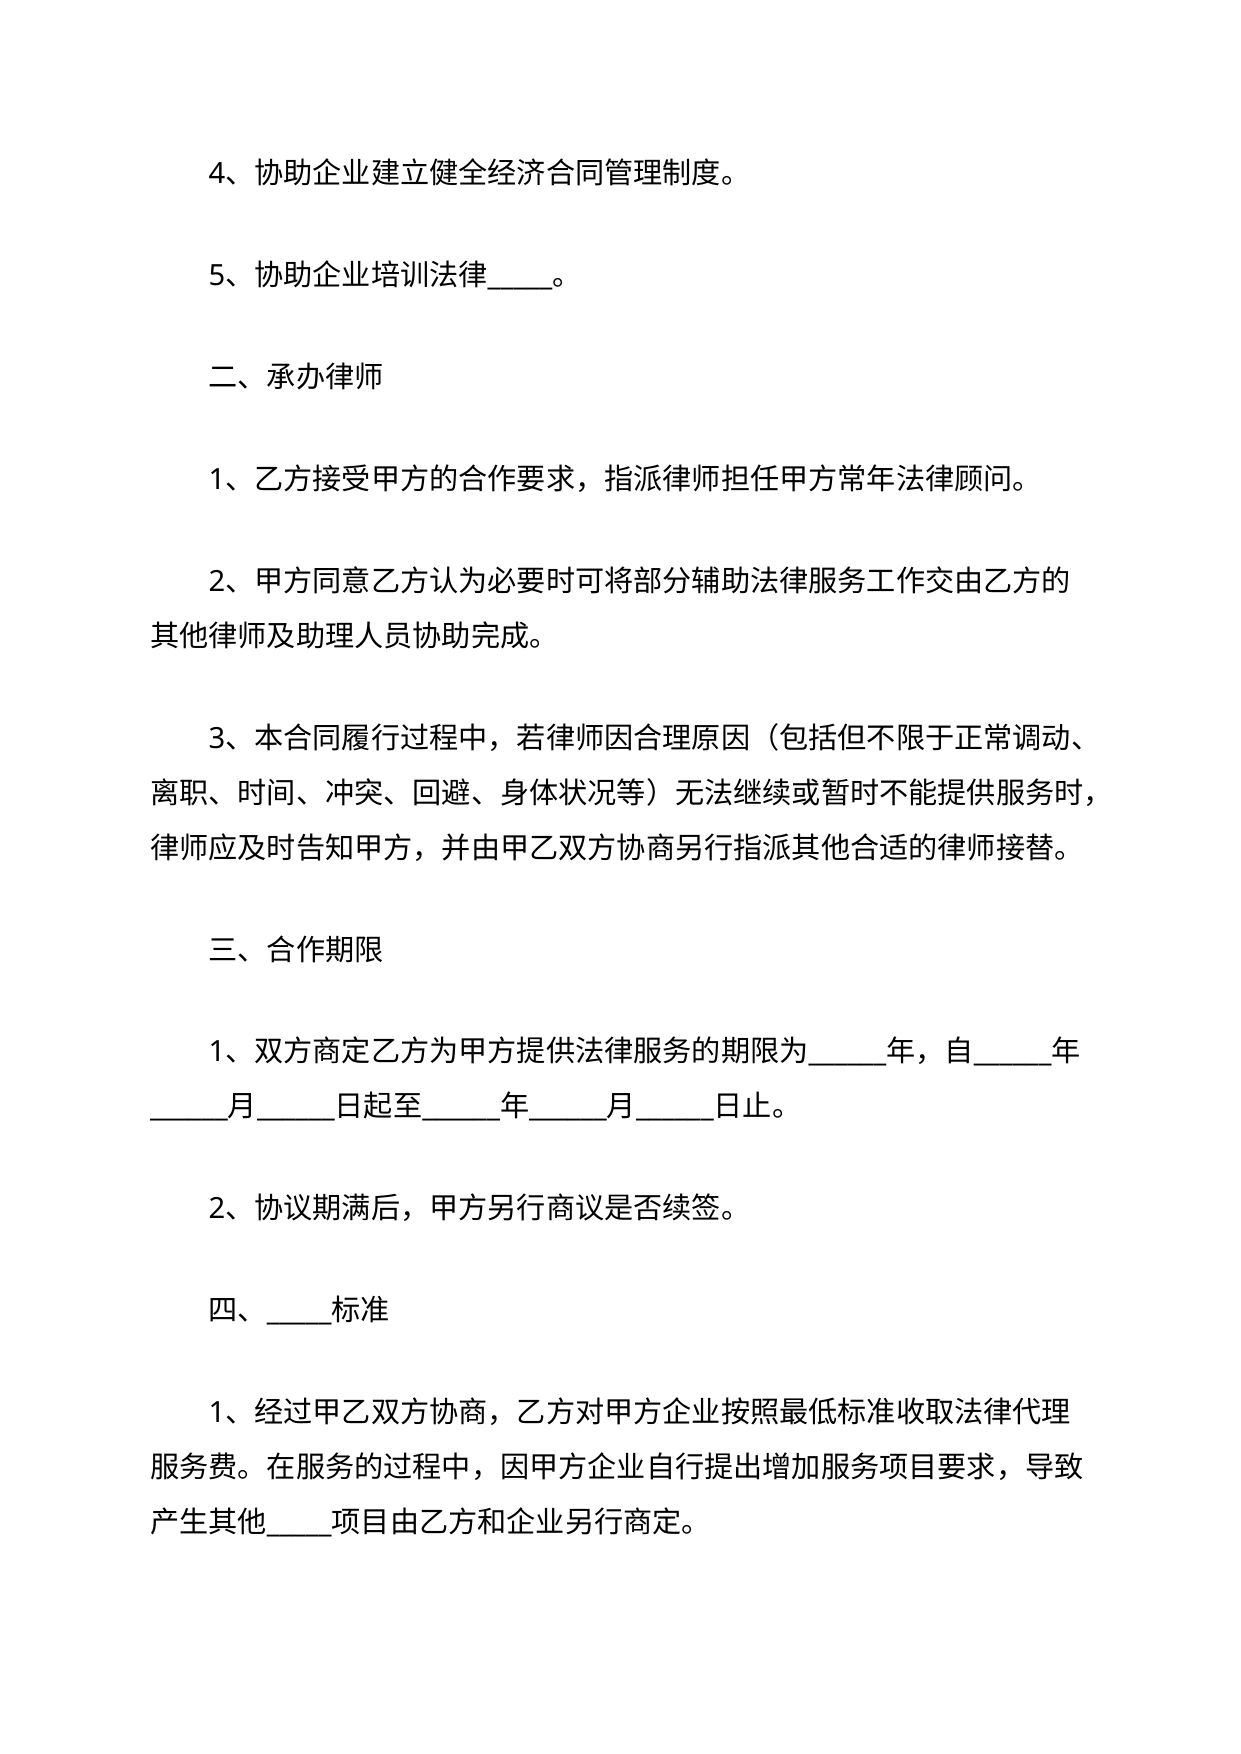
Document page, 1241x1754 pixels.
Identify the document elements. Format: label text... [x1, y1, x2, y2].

text 5、协助企业培训法律_____。 [150, 252, 1090, 294]
text 三、合作期限 [150, 926, 1090, 968]
text 4、协助企业建立健全经济合同管理制度。 [150, 150, 1090, 192]
text 3、本合同履行过程中，若律师因合理原因（包括但不限于正常调动、离职、时间、冲突、回避、身体状况等）无法继续或暂时不能提供服务时，律师应及时告知甲方，并由甲乙双方协商另行指派其他合适的律师接替。 [150, 714, 1090, 867]
text 1、经过甲乙双方协商，乙方对甲方企业按照最低标准收取法律代理服务费。在服务的过程中，因甲方企业自行提出增加服务项目要求，导致产生其他_____项目由乙方和企业另行商定。 [150, 1389, 1090, 1541]
text 二、承办律师 [150, 354, 1090, 396]
text 四、_____标准 [150, 1287, 1090, 1329]
text 2、甲方同意乙方认为必要时可将部分辅助法律服务工作交由乙方的其他律师及助理人员协助完成。 [150, 558, 1090, 655]
text 1、双方商定乙方为甲方提供法律服务的期限为______年，自______年______月______日起至______年______月______日止。 [150, 1028, 1090, 1125]
text 2、协议期满后，甲方另行商议是否续签。 [150, 1185, 1090, 1227]
text 1、乙方接受甲方的合作要求，指派律师担任甲方常年法律顾问。 [150, 456, 1090, 498]
